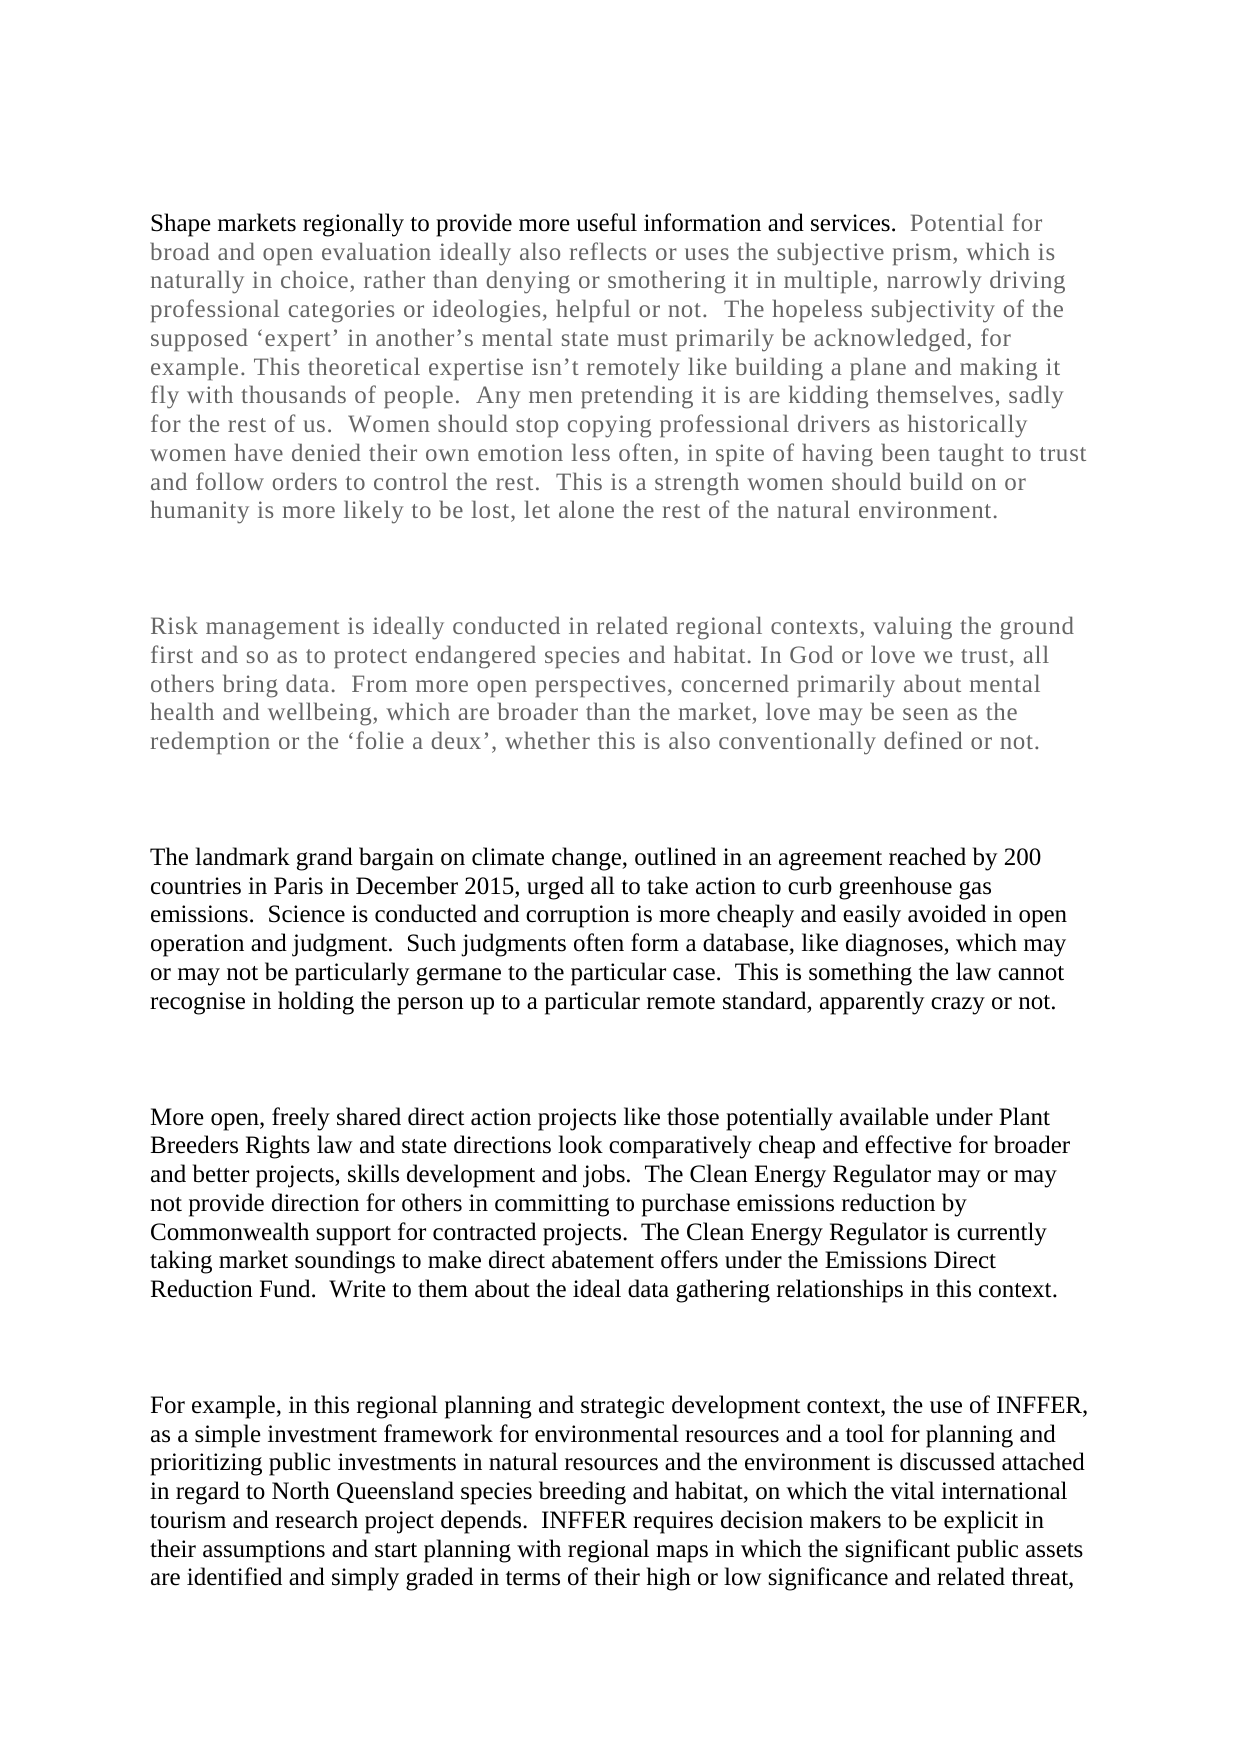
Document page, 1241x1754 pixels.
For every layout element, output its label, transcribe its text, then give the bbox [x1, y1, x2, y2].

text The landmark grand bargain on climate change, outlined in an agreement reached by 200 countries in Paris in December 2015, urged all to take action to curb greenhouse gas emissions. Science is conducted and corruption is more cheaply and easily avoided in open operation and judgment. Such judgments often form a database, like diagnoses, which may or may not be particularly germane to the particular case. This is something the law cannot recognise in holding the person up to a particular remote standard, apparently crazy or not. [150, 842, 1090, 1014]
text More open, freely shared direct action projects like those potentially available under Plant Breeders Rights law and state directions look comparatively cheap and effective for broader and better projects, skills development and jobs. The Clean Energy Regulator may or may not provide direction for others in committing to purchase emissions reduction by Commonwealth support for contracted projects. The Clean Energy Regulator is currently taking market soundings to make direct abatement offers under the Emissions Direct Reduction Fund. Write to them about the ideal data gathering relationships in this context. [150, 1102, 1090, 1303]
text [150, 1390, 1090, 1591]
text Shape markets regionally to provide more useful information and services. Potential for broad and open evaluation ideally also reflects or uses the subjective prism, which is naturally in choice, rather than denying or smothering it in multiple, narrowly driving professional categories or ideologies, helpful or not. The hopeless subjectivity of the supposed ‘expert’ in another’s mental state must primarily be acknowledged, for example. This theoretical expertise isn’t remotely like building a plane and making it fly with thousands of people. Any men pretending it is are kidding themselves, sadly for the rest of us. Women should stop copying professional drivers as historically women have denied their own emotion less often, in spite of having been taught to trust and follow orders to control the rest. This is a strength women should build on or humanity is more likely to be lost, let alone the rest of the natural environment. [150, 208, 1090, 524]
text Risk management is ideally conducted in related regional contexts, valuing the ground first and so as to protect endangered species and habitat. In God or love we trust, all others bring data. From more open perspectives, concerned primarily about mental health and wellbeing, which are broader than the market, love may be seen as the redemption or the ‘folie a deux’, whether this is also conventionally defined or not. [150, 611, 1090, 755]
